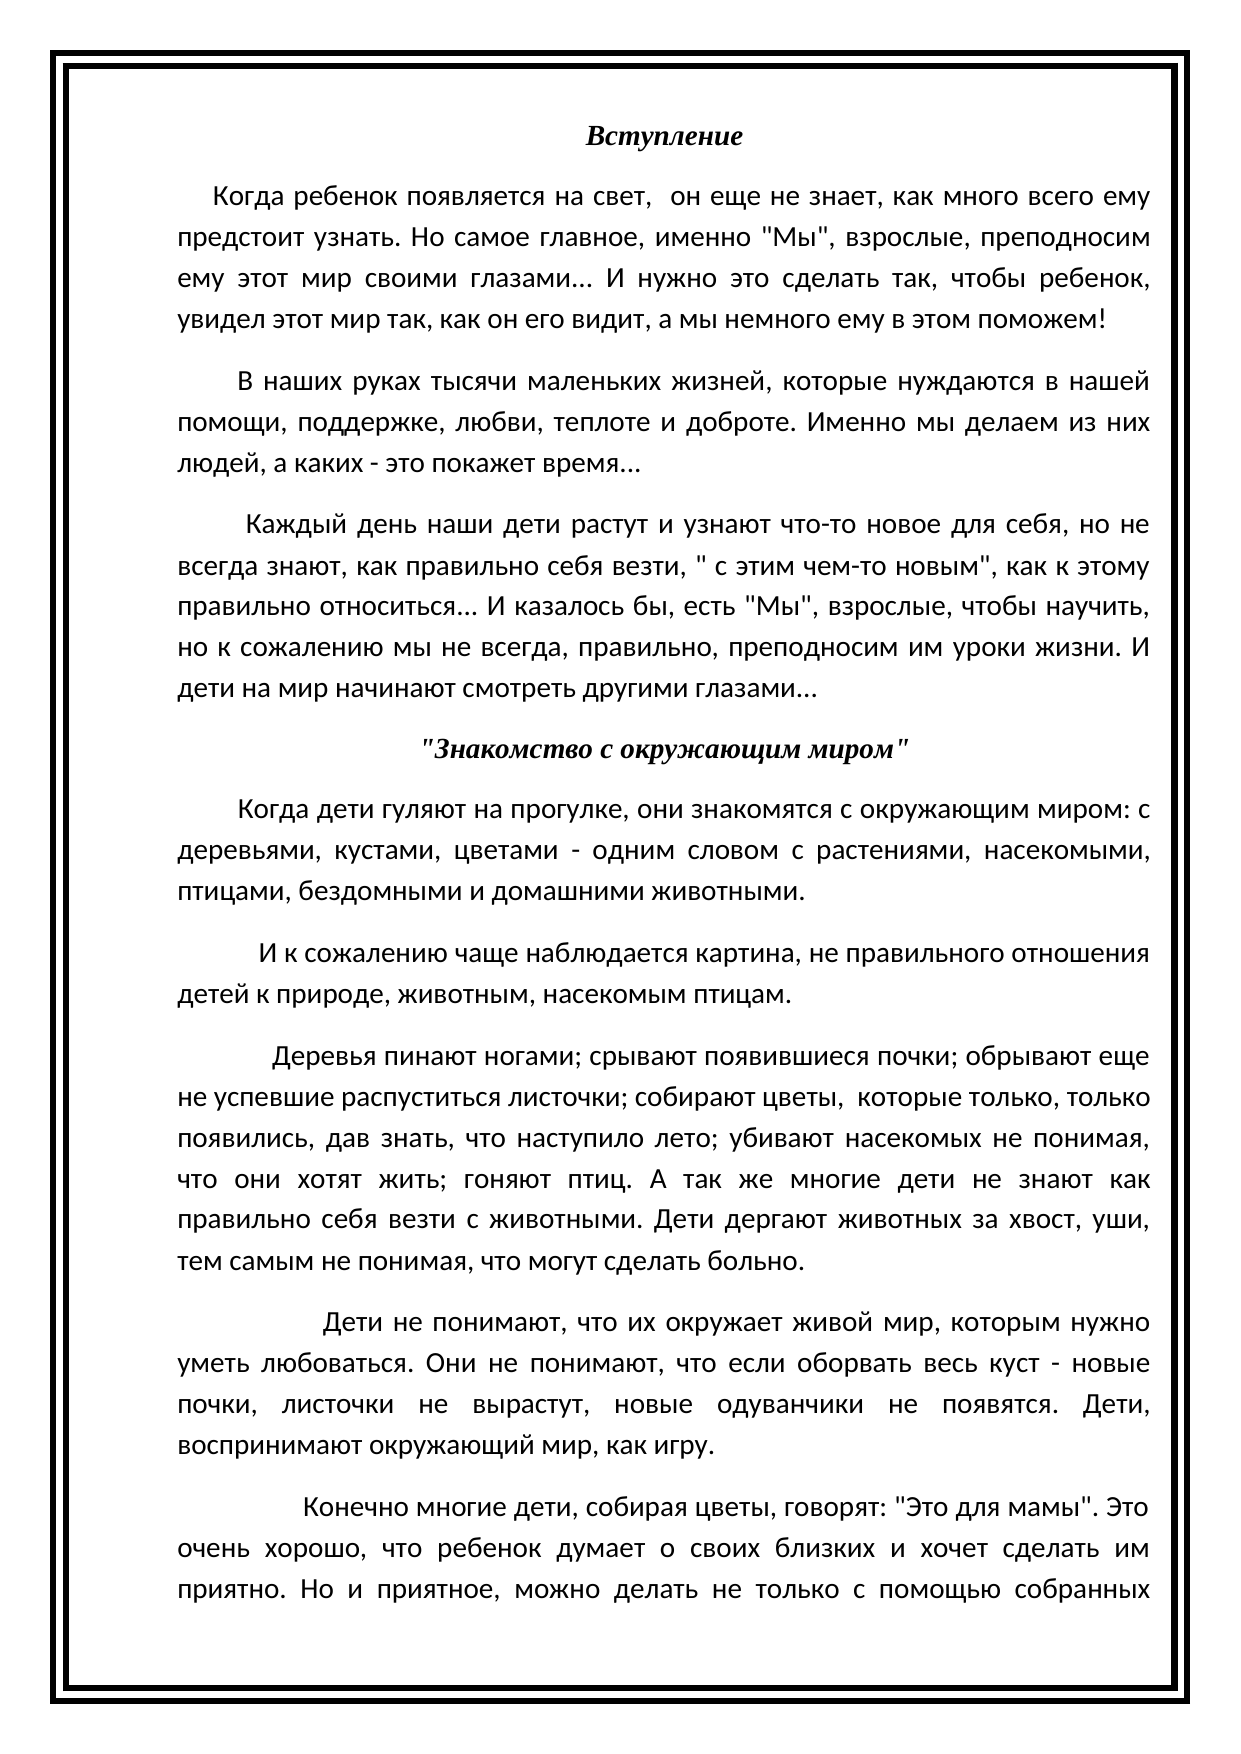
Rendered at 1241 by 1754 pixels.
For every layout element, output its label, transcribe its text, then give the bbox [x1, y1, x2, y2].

text "Знакомство с окружающим миром" [177, 731, 1152, 765]
text Когда ребенок появляется на свет, он еще не знает, как много всего ему предстоит узнать. Но самое главное, именно "Мы", взрослые, преподносим ему этот мир своими глазами... И нужно это сделать так, чтобы ребенок, увидел этот мир так, как он его видит, а мы немного ему в этом поможем! [177, 177, 1152, 336]
text В наших руках тысячи маленьких жизней, которые нуждаются в нашей помощи, поддержке, любви, теплоте и доброте. Именно мы делаем из них людей, а каких - это покажет время... [177, 362, 1152, 479]
text Каждый день наши дети растут и узнают что-то новое для себя, но не всегда знают, как правильно себя везти, " с этим чем-то новым", как к этому правильно относиться... И казалось бы, есть "Мы", взрослые, чтобы научить, но к сожалению мы не всегда, правильно, преподносим им уроки жизни. И дети на мир начинают смотреть другими глазами... [177, 506, 1152, 705]
text Вступление [177, 118, 1152, 152]
text Дети не понимают, что их окружает живой мир, которым нужно уметь любоваться. Они не понимают, что если оборвать весь куст - новые почки, листочки не вырастут, новые одуванчики не появятся. Дети, воспринимают окружающий мир, как игру. [177, 1303, 1152, 1462]
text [177, 1488, 1152, 1605]
text И к сожалению чаще наблюдается картина, не правильного отношения детей к природе, животным, насекомым птицам. [177, 934, 1152, 1011]
text Деревья пинают ногами; срывают появившиеся почки; обрывают еще не успевшие распуститься листочки; собирают цветы, которые только, только появились, дав знать, что наступило лето; убивают насекомых не понимая, что они хотят жить; гоняют птиц. А так же многие дети не знают как правильно себя везти с животными. Дети дергают животных за хвост, уши, тем самым не понимая, что могут сделать больно. [177, 1037, 1152, 1277]
text Когда дети гуляют на прогулке, они знакомятся с окружающим миром: с деревьями, кустами, цветами - одним словом с растениями, насекомыми, птицами, бездомными и домашними животными. [177, 791, 1152, 908]
